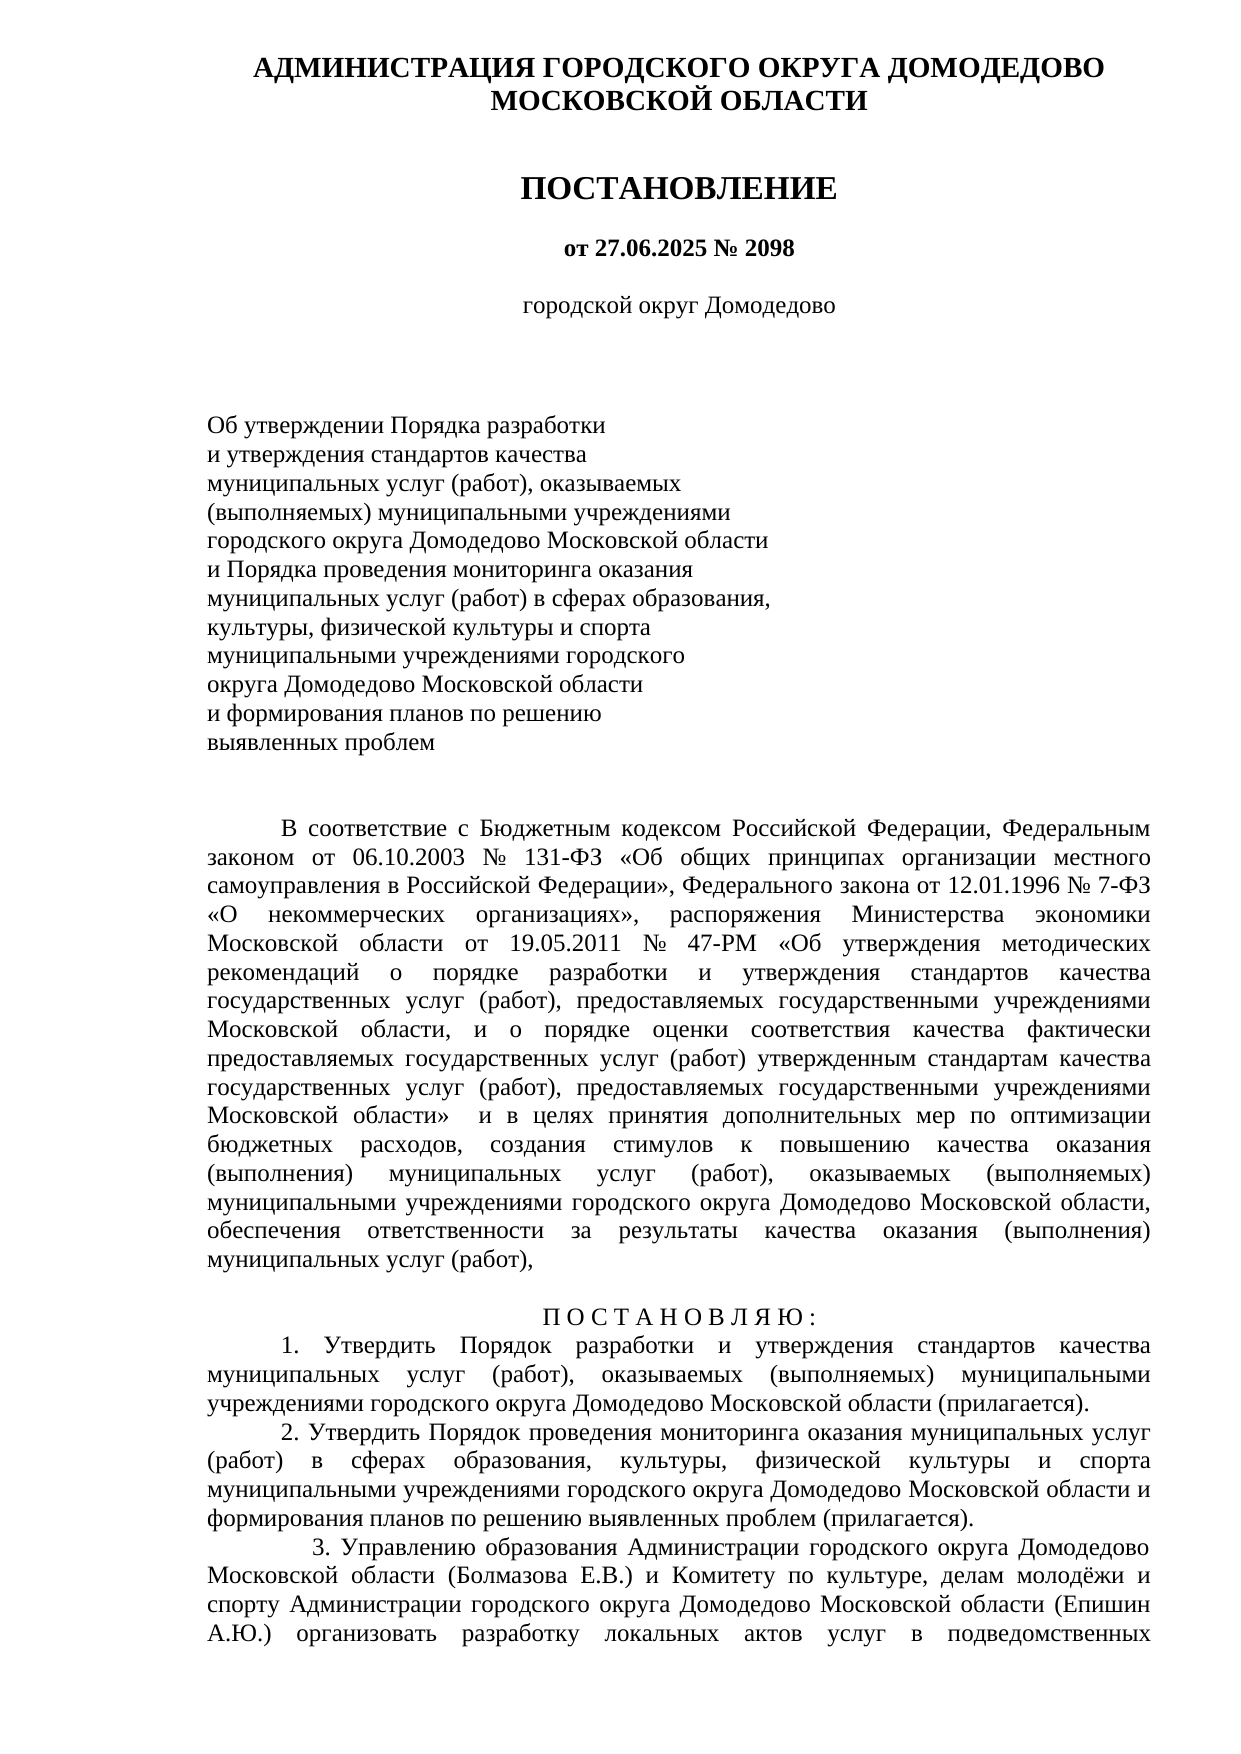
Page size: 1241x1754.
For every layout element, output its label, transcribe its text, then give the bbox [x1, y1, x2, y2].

text МОСКОВСКОЙ ОБЛАСТИ [207, 83, 1152, 117]
text В соответствие с Бюджетным кодексом Российской Федерации, Федеральным законом от 06.10.2003 № 131-ФЗ «Об общих принципах организации местного самоуправления в Российской Федерации», Федерального закона от 12.01.1996 № 7-ФЗ «О некоммерческих организациях», распоряжения Министерства экономики Московской области от 19.05.2011 № 47-РМ «Об утверждения методических рекомендаций о порядке разработки и утверждения стандартов качества государственных услуг (работ), предоставляемых государственными учреждениями Московской области, и о порядке оценки соответствия качества фактически предоставляемых государственных услуг (работ) утвержденным стандартам качества государственных услуг (работ), предоставляемых государственными учреждениями Московской области» и в целях принятия дополнительных мер по оптимизации бюджетных расходов, создания стимулов к повышению качества оказания (выполнения) муниципальных услуг (работ), оказываемых (выполняемых) муниципальными учреждениями городского округа Домодедово Московской области, обеспечения ответственности за результаты качества оказания (выполнения) муниципальных услуг (работ), [207, 813, 1152, 1273]
text АДМИНИСТРАЦИЯ ГОРОДСКОГО ОКРУГА ДОМОДЕДОВО [207, 50, 1152, 83]
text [207, 1532, 1152, 1647]
text П О С Т А Н О В Л Я Ю : [207, 1302, 1152, 1330]
text культуры, физической культуры и спорта [207, 612, 1152, 640]
text 1. Утвердить Порядок разработки и утверждения стандартов качества муниципальных услуг (работ), оказываемых (выполняемых) муниципальными учреждениями городского округа Домодедово Московской области (прилагается). [207, 1330, 1152, 1417]
text Об утверждении Порядка разработки [207, 410, 1152, 439]
text ПОСТАНОВЛЕНИЕ [207, 168, 1152, 206]
text и формирования планов по решению [207, 698, 1152, 727]
text от 27.06.2025 № 2098 [207, 233, 1152, 262]
text муниципальных услуг (работ) в сферах образования, [207, 583, 1152, 612]
text муниципальными учреждениями городского [207, 640, 1152, 669]
text и утверждения стандартов качества [207, 439, 1152, 468]
text муниципальных услуг (работ), оказываемых [207, 468, 1152, 497]
text округа Домодедово Московской области [207, 669, 1152, 698]
text городской округ Домодедово [207, 290, 1152, 319]
text выявленных проблем [207, 727, 1152, 755]
text и Порядка проведения мониторинга оказания [207, 554, 1152, 583]
text 2. Утвердить Порядок проведения мониторинга оказания муниципальных услуг (работ) в сферах образования, культуры, физической культуры и спорта муниципальными учреждениями городского округа Домодедово Московской области и формирования планов по решению выявленных проблем (прилагается). [207, 1417, 1152, 1532]
text (выполняемых) муниципальными учреждениями [207, 497, 1152, 525]
text городского округа Домодедово Московской области [207, 525, 1152, 554]
